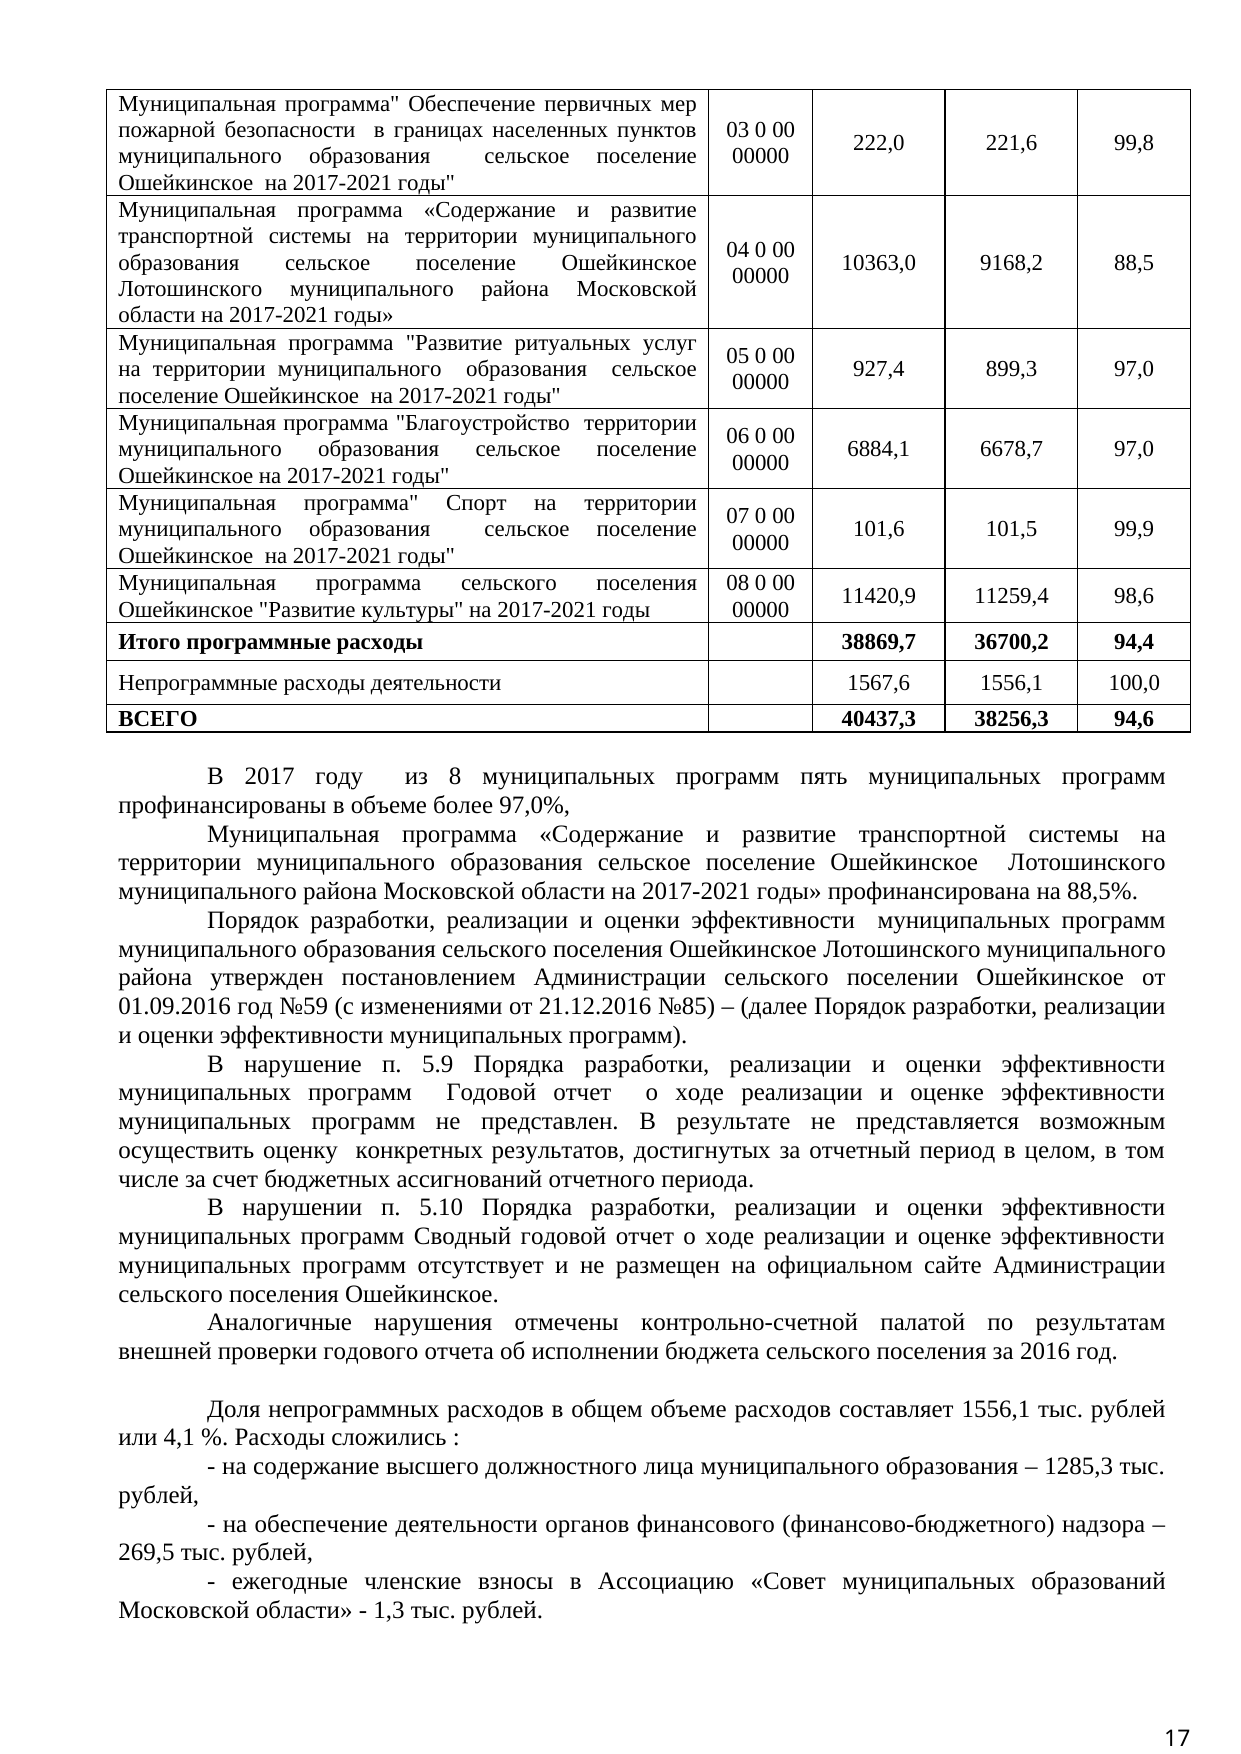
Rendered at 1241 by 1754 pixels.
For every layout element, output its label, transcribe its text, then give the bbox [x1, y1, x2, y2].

table_cell 97,0 [1078, 409, 1190, 488]
table_cell Муниципальная программа "Благоустройство территории муниципального образования сельское поселение Ошейкинское на 2017-2021 годы" [107, 409, 708, 488]
table_cell ВСЕГО [107, 705, 708, 731]
table_cell 100,0 [1078, 661, 1190, 704]
text - на обеспечение деятельности органов финансового (финансово-бюджетного) надзора – 269,5 тыс. рублей, [118, 1509, 1166, 1566]
table_cell 222,0 [813, 90, 944, 195]
table_cell 94,6 [1078, 705, 1190, 731]
table_cell 899,3 [946, 329, 1077, 408]
table_cell 99,9 [1078, 489, 1190, 568]
text - на содержание высшего должностного лица муниципального образования – 1285,3 тыс. рублей, [118, 1451, 1166, 1509]
table_cell 101,5 [946, 489, 1077, 568]
table_cell 38869,7 [813, 623, 944, 660]
table_cell Муниципальная программа" Обеспечение первичных мер пожарной безопасности в границах населенных пунктов муниципального образования сельское поселение Ошейкинское на 2017-2021 годы" [107, 90, 708, 195]
table_cell 08 0 00 00000 [709, 569, 812, 622]
text Аналогичные нарушения отмечены контрольно-счетной палатой по результатам внешней проверки годового отчета об исполнении бюджета сельского поселения за 2016 год. [118, 1307, 1166, 1365]
table_cell Итого программные расходы [107, 623, 708, 660]
table_cell 927,4 [813, 329, 944, 408]
text Порядок разработки, реализации и оценки эффективности муниципальных программ муниципального образования сельского поселения Ошейкинское Лотошинского муниципального района утвержден постановлением Администрации сельского поселении Ошейкинское от 01.09.2016 год №59 (с изменениями от 21.12.2016 №85) – (далее Порядок разработки, реализации и оценки эффективности муниципальных программ). [118, 905, 1166, 1049]
text - ежегодные членские взносы в Ассоциацию «Совет муниципальных образований Московской области» - 1,3 тыс. рублей. [118, 1566, 1166, 1624]
table_cell 98,6 [1078, 569, 1190, 622]
table_cell 36700,2 [946, 623, 1077, 660]
table_cell Непрограммные расходы деятельности [107, 661, 708, 704]
text В 2017 году из 8 муниципальных программ пять муниципальных программ профинансированы в объеме более 97,0%, [118, 761, 1166, 819]
table_cell Муниципальная программа сельского поселения Ошейкинское "Развитие культуры" на 2017-2021 годы [107, 569, 708, 622]
table_cell 99,8 [1078, 90, 1190, 195]
table_cell 11420,9 [813, 569, 944, 622]
table_cell 1567,6 [813, 661, 944, 704]
table_cell 6884,1 [813, 409, 944, 488]
table_cell 11259,4 [946, 569, 1077, 622]
table_cell 9168,2 [946, 196, 1077, 328]
table_cell [709, 705, 812, 731]
table_cell 97,0 [1078, 329, 1190, 408]
table_cell 94,4 [1078, 623, 1190, 660]
table_cell 10363,0 [813, 196, 944, 328]
table_cell 05 0 00 00000 [709, 329, 812, 408]
table_cell 06 0 00 00000 [709, 409, 812, 488]
table_cell 07 0 00 00000 [709, 489, 812, 568]
text В нарушение п. 5.9 Порядка разработки, реализации и оценки эффективности муниципальных программ Годовой отчет о ходе реализации и оценке эффективности муниципальных программ не представлен. В результате не представляется возможным осуществить оценку конкретных результатов, достигнутых за отчетный период в целом, в том числе за счет бюджетных ассигнований отчетного периода. [118, 1049, 1166, 1192]
text В нарушении п. 5.10 Порядка разработки, реализации и оценки эффективности муниципальных программ Сводный годовой отчет о ходе реализации и оценке эффективности муниципальных программ отсутствует и не размещен на официальном сайте Администрации сельского поселения Ошейкинское. [118, 1192, 1166, 1307]
table_cell 04 0 00 00000 [709, 196, 812, 328]
table_cell 1556,1 [946, 661, 1077, 704]
table_cell 101,6 [813, 489, 944, 568]
text Доля непрограммных расходов в общем объеме расходов составляет 1556,1 тыс. рублей или 4,1 %. Расходы сложились : [118, 1394, 1166, 1451]
table_cell [709, 661, 812, 704]
table_cell 88,5 [1078, 196, 1190, 328]
table_cell 40437,3 [813, 705, 944, 731]
text Муниципальная программа «Содержание и развитие транспортной системы на территории муниципального образования сельское поселение Ошейкинское Лотошинского муниципального района Московской области на 2017-2021 годы» профинансирована на 88,5%. [118, 819, 1166, 905]
table_cell Муниципальная программа" Спорт на территории муниципального образования сельское поселение Ошейкинское на 2017-2021 годы" [107, 489, 708, 568]
table_cell Муниципальная программа «Содержание и развитие транспортной системы на территории муниципального образования сельское поселение Ошейкинское Лотошинского муниципального района Московской области на 2017-2021 годы» [107, 196, 708, 328]
table_cell 6678,7 [946, 409, 1077, 488]
table_cell [709, 623, 812, 660]
table_cell 03 0 00 00000 [709, 90, 812, 195]
table_cell 221,6 [946, 90, 1077, 195]
table_cell Муниципальная программа "Развитие ритуальных услуг на территории муниципального образования сельское поселение Ошейкинское на 2017-2021 годы" [107, 329, 708, 408]
table_cell 38256,3 [946, 705, 1077, 731]
